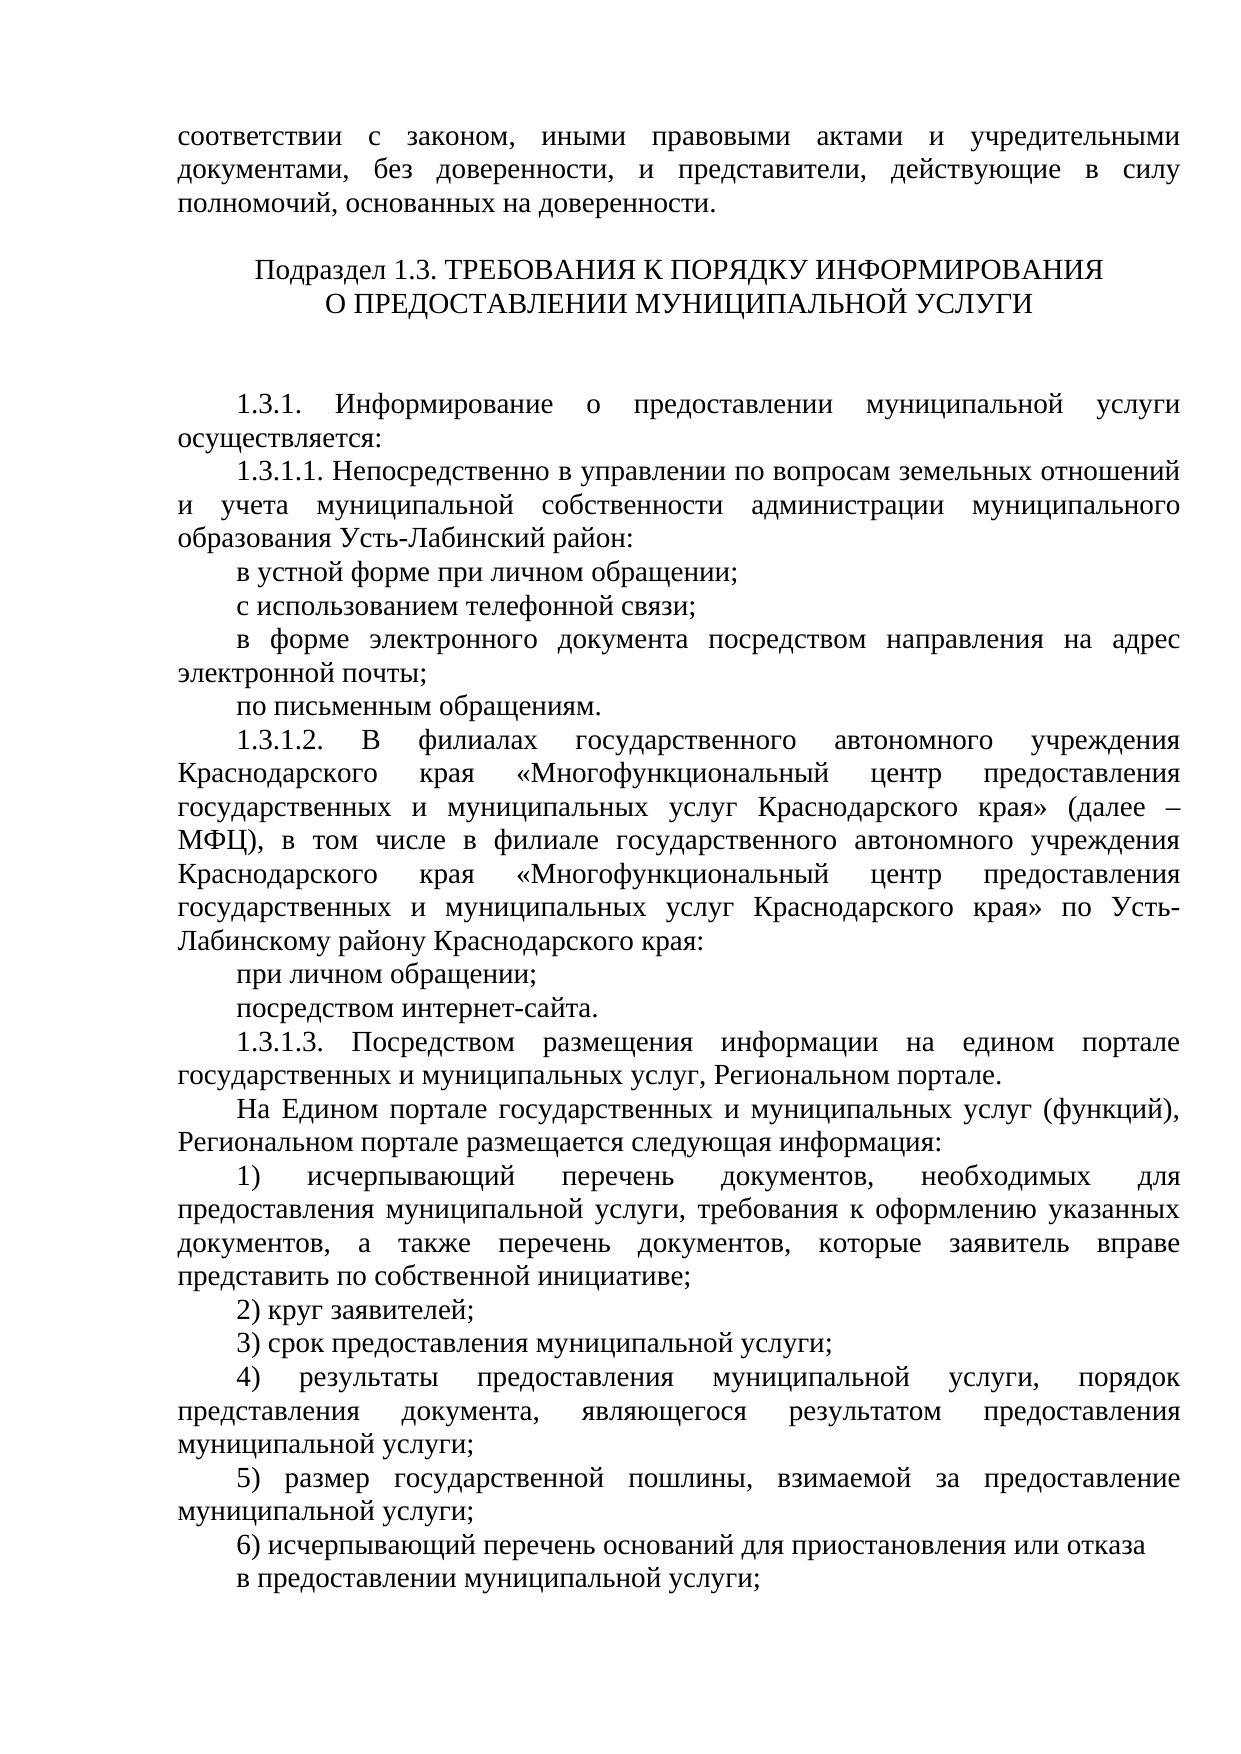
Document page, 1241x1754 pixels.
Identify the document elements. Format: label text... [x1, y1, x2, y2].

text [177, 118, 1181, 219]
text в предоставлении муниципальной услуги; [177, 1560, 1181, 1594]
text в устной форме при личном обращении; [177, 554, 1181, 588]
text 2) круг заявителей; [177, 1292, 1181, 1326]
text О ПРЕДОСТАВЛЕНИИ МУНИЦИПАЛЬНОЙ УСЛУГИ [177, 286, 1181, 319]
text 3) срок предоставления муниципальной услуги; [177, 1326, 1181, 1359]
text 1.3.1.3. Посредством размещения информации на едином портале государственных и муниципальных услуг, Региональном портале. [177, 1024, 1181, 1091]
text 1.3.1. Информирование о предоставлении муниципальной услуги осуществляется: [177, 386, 1181, 453]
text при личном обращении; [177, 957, 1181, 990]
text в форме электронного документа посредством направления на адрес электронной почты; [177, 621, 1181, 688]
text 1) исчерпывающий перечень документов, необходимых для предоставления муниципальной услуги, требования к оформлению указанных документов, а также перечень документов, которые заявитель вправе представить по собственной инициативе; [177, 1158, 1181, 1292]
text 6) исчерпывающий перечень оснований для приостановления или отказа [177, 1527, 1181, 1560]
text 4) результаты предоставления муниципальной услуги, порядок представления документа, являющегося результатом предоставления муниципальной услуги; [177, 1359, 1181, 1460]
text с использованием телефонной связи; [177, 588, 1181, 621]
text На Едином портале государственных и муниципальных услуг (функций), Региональном портале размещается следующая информация: [177, 1091, 1181, 1158]
text 5) размер государственной пошлины, взимаемой за предоставление муниципальной услуги; [177, 1460, 1181, 1527]
text посредством интернет-сайта. [177, 990, 1181, 1024]
text 1.3.1.1. Непосредственно в управлении по вопросам земельных отношений и учета муниципальной собственности администрации муниципального образования Усть-Лабинский район: [177, 453, 1181, 554]
text 1.3.1.2. В филиалах государственного автономного учреждения Краснодарского края «Многофункциональный центр предоставления государственных и муниципальных услуг Краснодарского края» (далее – МФЦ), в том числе в филиале государственного автономного учреждения Краснодарского края «Многофункциональный центр предоставления государственных и муниципальных услуг Краснодарского края» по Усть-Лабинскому району Краснодарского края: [177, 722, 1181, 957]
text Подраздел 1.3. ТРЕБОВАНИЯ К ПОРЯДКУ ИНФОРМИРОВАНИЯ [177, 252, 1181, 286]
text по письменным обращениям. [177, 688, 1181, 722]
